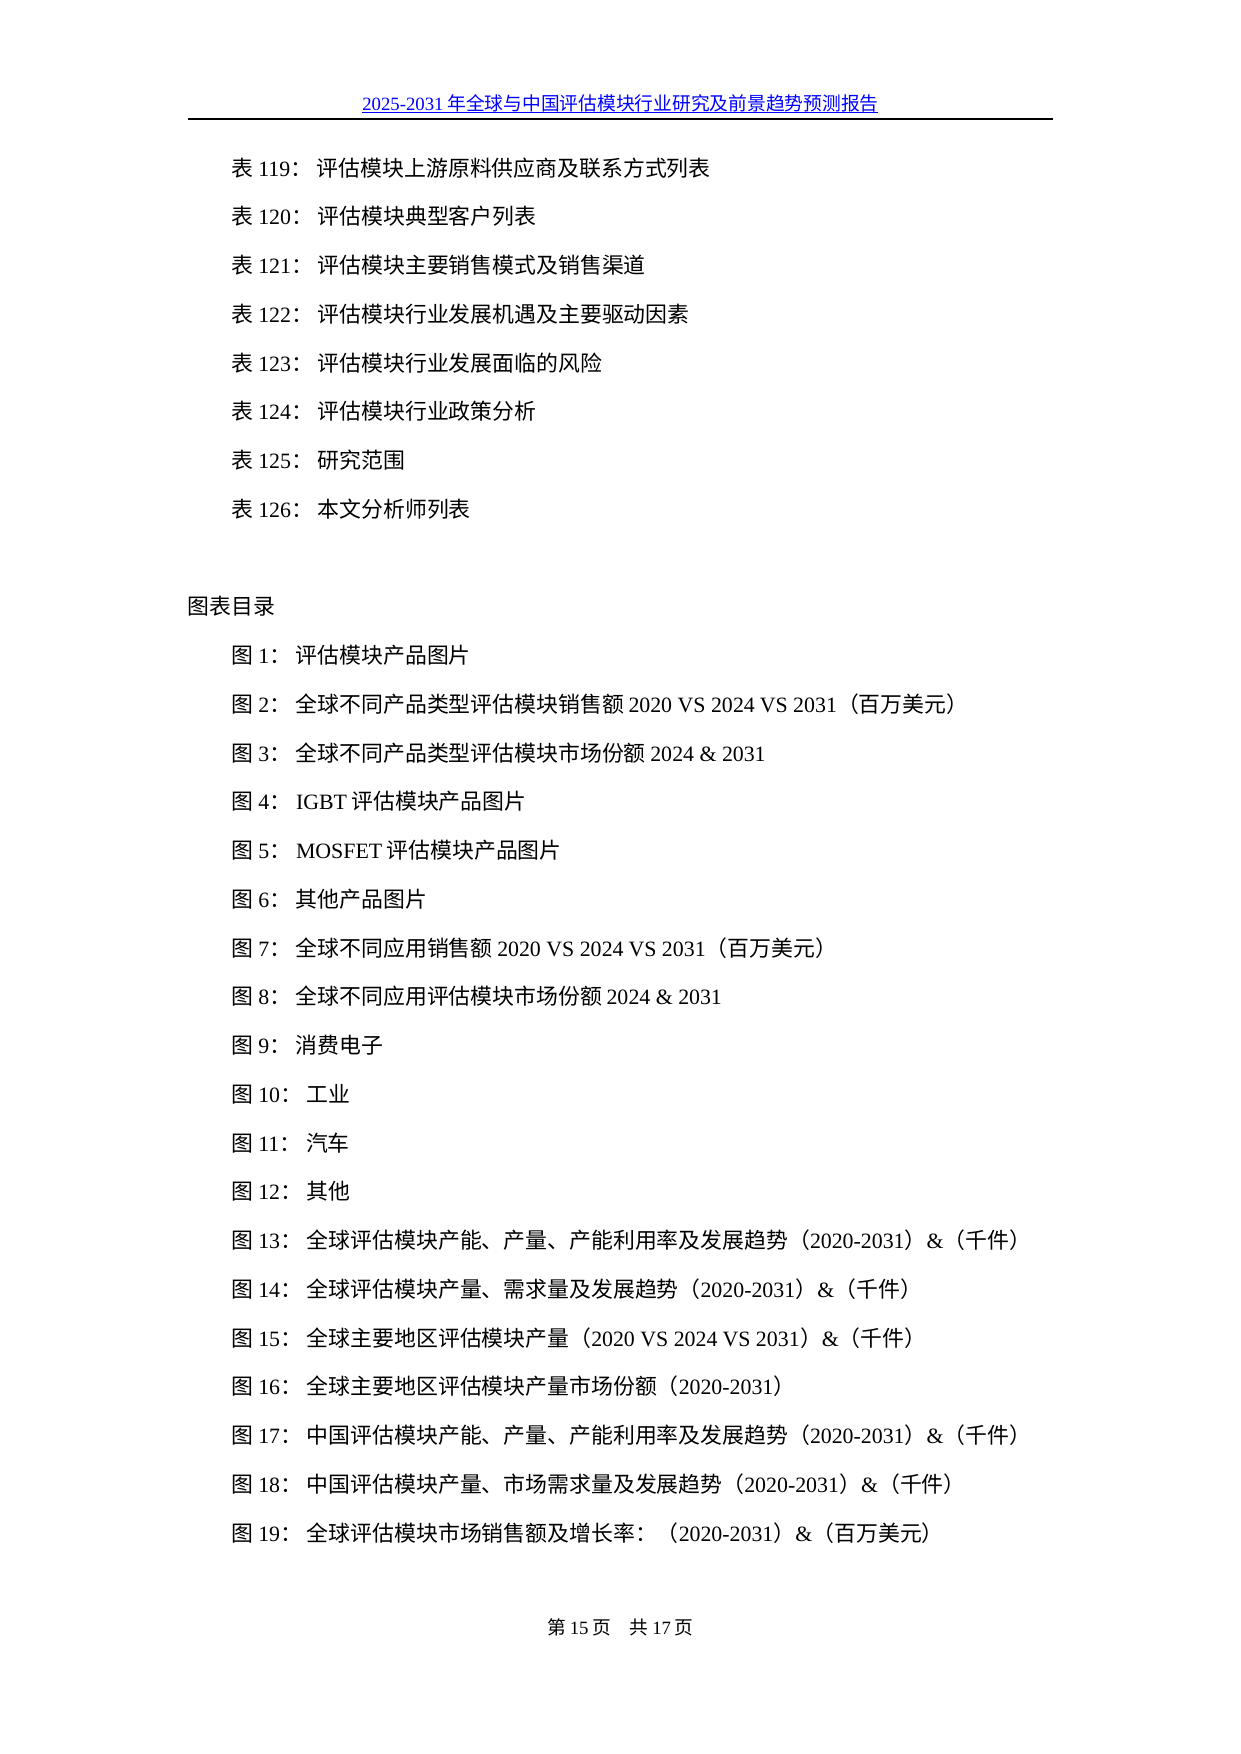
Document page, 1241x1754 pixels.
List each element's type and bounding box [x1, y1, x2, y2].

text [187, 150, 1053, 1548]
